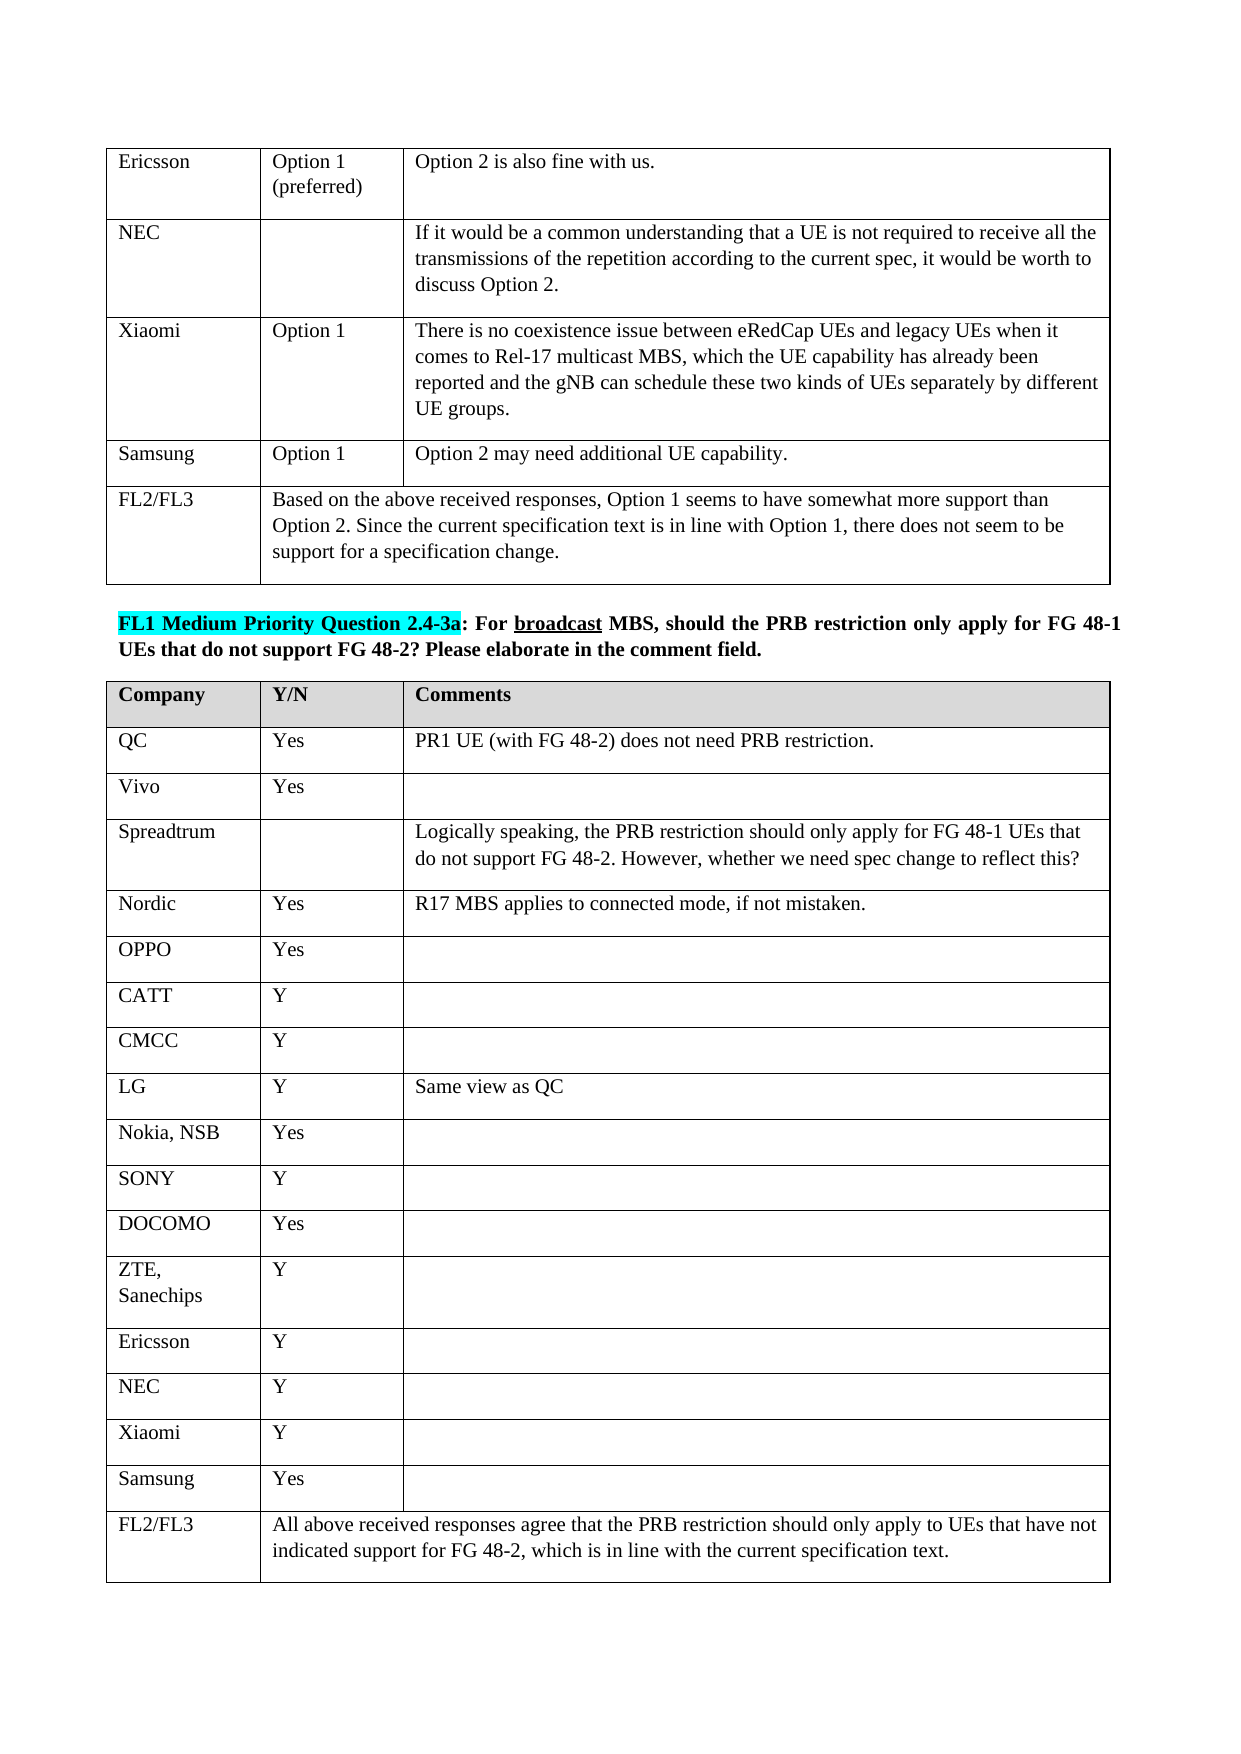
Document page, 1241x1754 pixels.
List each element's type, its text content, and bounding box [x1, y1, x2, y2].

table_cell Yes [261, 891, 403, 936]
table_cell Y [261, 1257, 403, 1328]
table_cell FL2/FL3 [107, 1512, 260, 1582]
table_cell [404, 1420, 1109, 1465]
table_cell Y [261, 1329, 403, 1373]
table_cell If it would be a common understanding that a UE is not required to receive all the transmissions of the repetition according to the current spec, it would be worth to discuss Option 2. [404, 220, 1109, 317]
table_cell Logically speaking, the PRB restriction should only apply for FG 48-1 UEs that do not support FG 48-2. However, whether we need spec change to reflect this? [404, 820, 1109, 890]
table_cell Spreadtrum [107, 820, 260, 890]
table_cell [404, 774, 1109, 818]
table_cell [261, 220, 403, 317]
table_cell Y [261, 1374, 403, 1419]
table_cell Y [261, 1420, 403, 1465]
table_cell Ericsson [107, 1329, 260, 1373]
table_cell OPPO [107, 937, 260, 982]
table_cell R17 MBS applies to connected mode, if not mistaken. [404, 891, 1109, 936]
table_cell [404, 1211, 1109, 1256]
table_cell DOCOMO [107, 1211, 260, 1256]
table_cell Yes [261, 774, 403, 818]
table_cell [404, 1166, 1109, 1210]
table_cell [404, 937, 1109, 982]
table_cell Based on the above received responses, Option 1 seems to have somewhat more support than Option 2. Since the current specification text is in line with Option 1, there does not seem to be support for a specification change. [261, 487, 1109, 584]
table_cell Xiaomi [107, 1420, 260, 1465]
table_cell Nordic [107, 891, 260, 936]
table_cell Samsung [107, 441, 260, 486]
table_cell NEC [107, 220, 260, 317]
text FL1 Medium Priority Question 2.4-3a: For broadcast MBS, should the PRB restriction only apply for FG 48-1 UEs that do not support FG 48-2? Please elaborate in the comment field. [118, 585, 1122, 661]
table_cell Yes [261, 728, 403, 773]
table_cell Option 1 [261, 441, 403, 486]
table_cell Yes [261, 1466, 403, 1511]
table_cell QC [107, 728, 260, 773]
table_cell Y [261, 1166, 403, 1210]
table_cell Option 2 may need additional UE capability. [404, 441, 1109, 486]
table_cell Y [261, 1074, 403, 1119]
table_cell All above received responses agree that the PRB restriction should only apply to UEs that have not indicated support for FG 48-2, which is in line with the current specification text. [261, 1512, 1109, 1582]
table_cell Y [261, 1028, 403, 1073]
table_cell [404, 1466, 1109, 1511]
table_cell CATT [107, 983, 260, 1027]
table_cell Samsung [107, 1466, 260, 1511]
table_cell Yes [261, 1211, 403, 1256]
table_cell Ericsson [107, 149, 260, 219]
table_cell [404, 983, 1109, 1027]
table_cell CMCC [107, 1028, 260, 1073]
table_header Y/N [261, 682, 403, 727]
table_cell There is no coexistence issue between eRedCap UEs and legacy UEs when it comes to Rel-17 multicast MBS, which the UE capability has already been reported and the gNB can schedule these two kinds of UEs separately by different UE groups. [404, 318, 1109, 440]
table_cell FL2/FL3 [107, 487, 260, 584]
table_header Comments [404, 682, 1109, 727]
table_cell [404, 1028, 1109, 1073]
table_cell [404, 1257, 1109, 1328]
table_cell Y [261, 983, 403, 1027]
table_cell ZTE, Sanechips [107, 1257, 260, 1328]
table_cell Same view as QC [404, 1074, 1109, 1119]
table_header Company [107, 682, 260, 727]
table_cell Nokia, NSB [107, 1120, 260, 1164]
table_cell [261, 820, 403, 890]
table_cell LG [107, 1074, 260, 1119]
table_cell Option 1 [261, 318, 403, 440]
table_cell Option 1 (preferred) [261, 149, 403, 219]
table_cell [404, 1329, 1109, 1373]
table_cell [404, 1374, 1109, 1419]
table_cell SONY [107, 1166, 260, 1210]
table_cell Option 2 is also fine with us. [404, 149, 1109, 219]
table_cell Yes [261, 1120, 403, 1164]
table_cell Vivo [107, 774, 260, 818]
table_cell NEC [107, 1374, 260, 1419]
table_cell PR1 UE (with FG 48-2) does not need PRB restriction. [404, 728, 1109, 773]
table_cell Yes [261, 937, 403, 982]
table_cell [404, 1120, 1109, 1164]
table_cell Xiaomi [107, 318, 260, 440]
